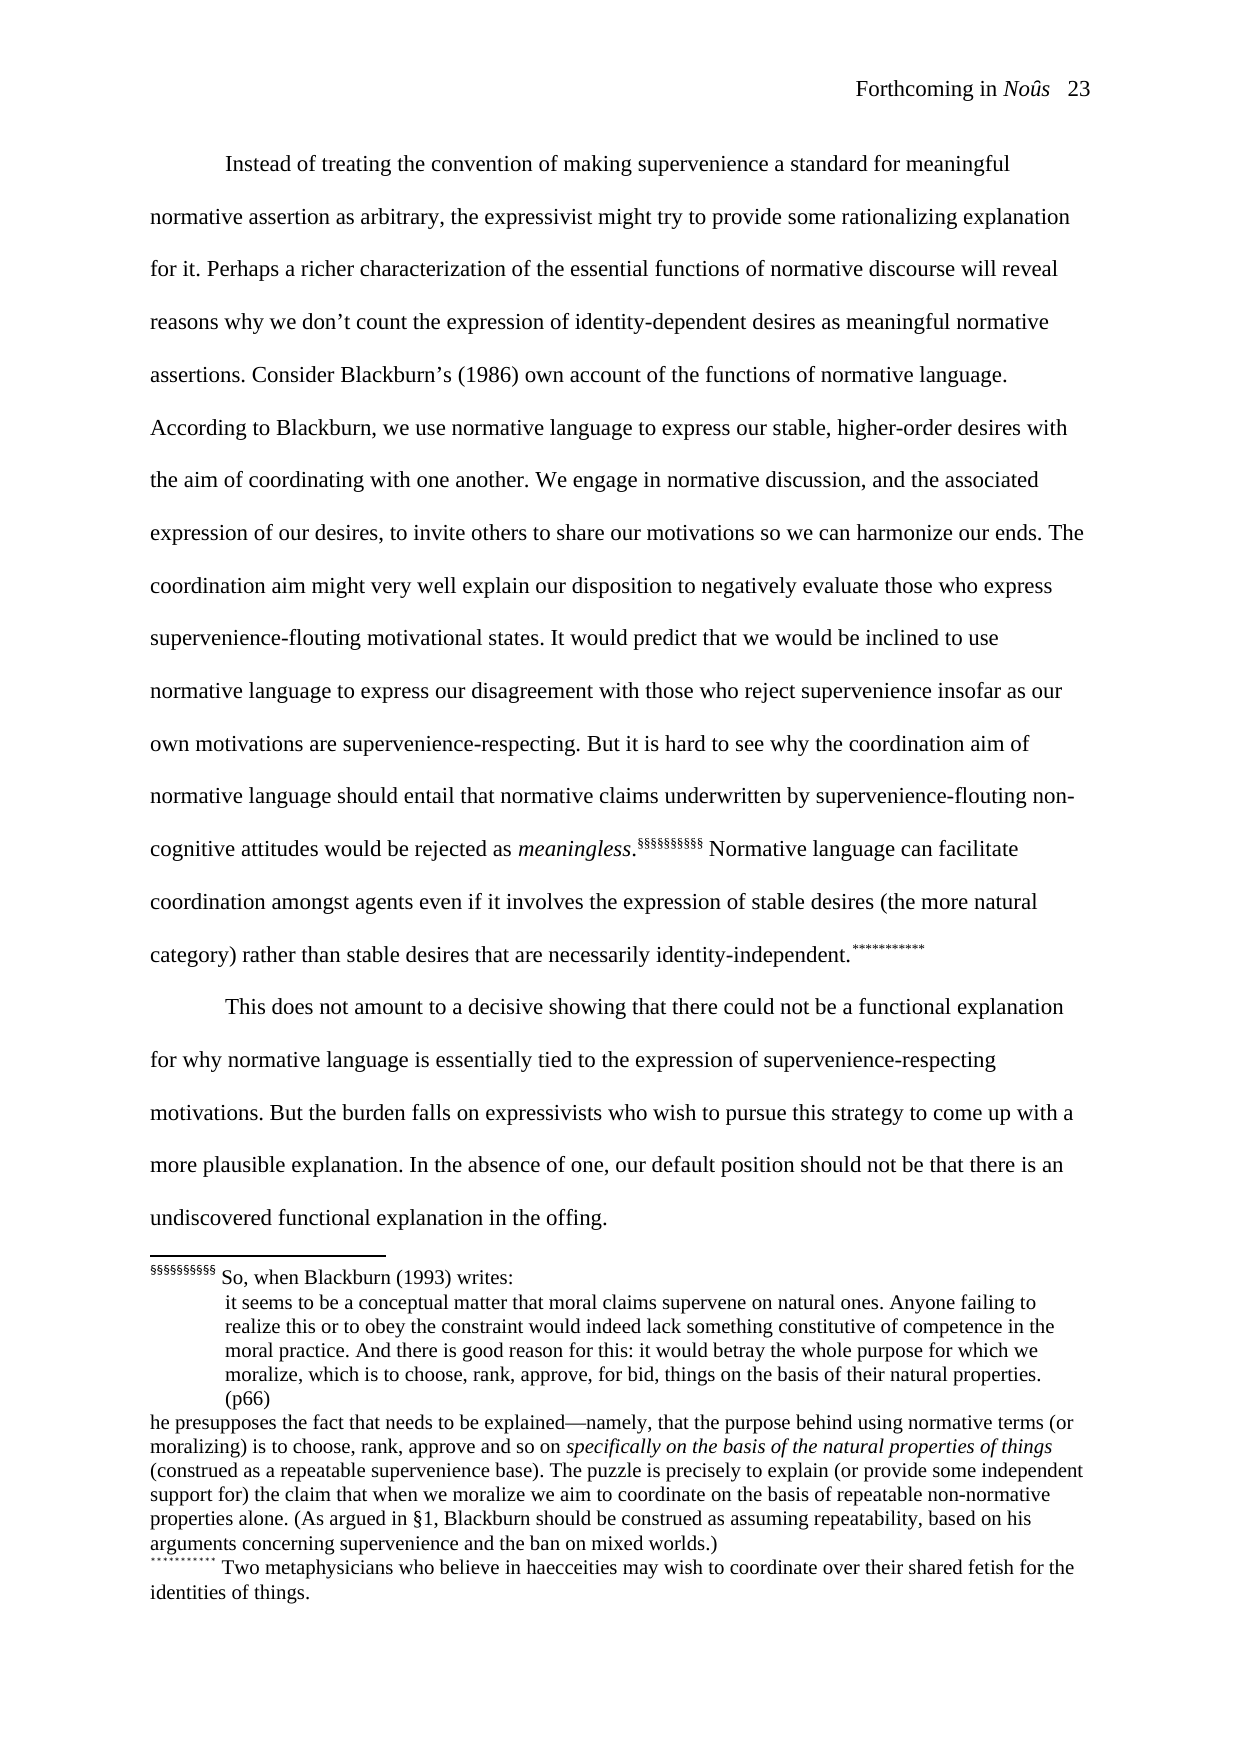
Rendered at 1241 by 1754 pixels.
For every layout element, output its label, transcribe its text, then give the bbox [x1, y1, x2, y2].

text This does not amount to a decisive showing that there could not be a functional explanation for why normative language is essentially tied to the expression of supervenience-respecting motivations. But the burden falls on expressivists who wish to pursue this strategy to come up with a more plausible explanation. In the absence of one, our default position should not be that there is an undiscovered functional explanation in the offing. [150, 993, 1090, 1231]
text Instead of treating the convention of making supervenience a standard for meaningful normative assertion as arbitrary, the expressivist might try to provide some rationalizing explanation for it. Perhaps a richer characterization of the essential functions of normative discourse will reveal reasons why we don’t count the expression of identity-dependent desires as meaningful normative assertions. Consider Blackburn’s (1986) own account of the functions of normative language. According to Blackburn, we use normative language to express our stable, higher-order desires with the aim of coordinating with one another. We engage in normative discussion, and the associated expression of our desires, to invite others to share our motivations so we can harmonize our ends. The coordination aim might very well explain our disposition to negatively evaluate those who express supervenience-flouting motivational states. It would predict that we would be inclined to use normative language to express our disagreement with those who reject supervenience insofar as our own motivations are supervenience-respecting. But it is hard to see why the coordination aim of normative language should entail that normative claims underwritten by supervenience-flouting non-cognitive attitudes would be rejected as meaningless. Normative language can facilitate coordination amongst agents even if it involves the expression of stable desires (the more natural category) rather than stable desires that are necessarily identity-independent. [150, 150, 1090, 967]
